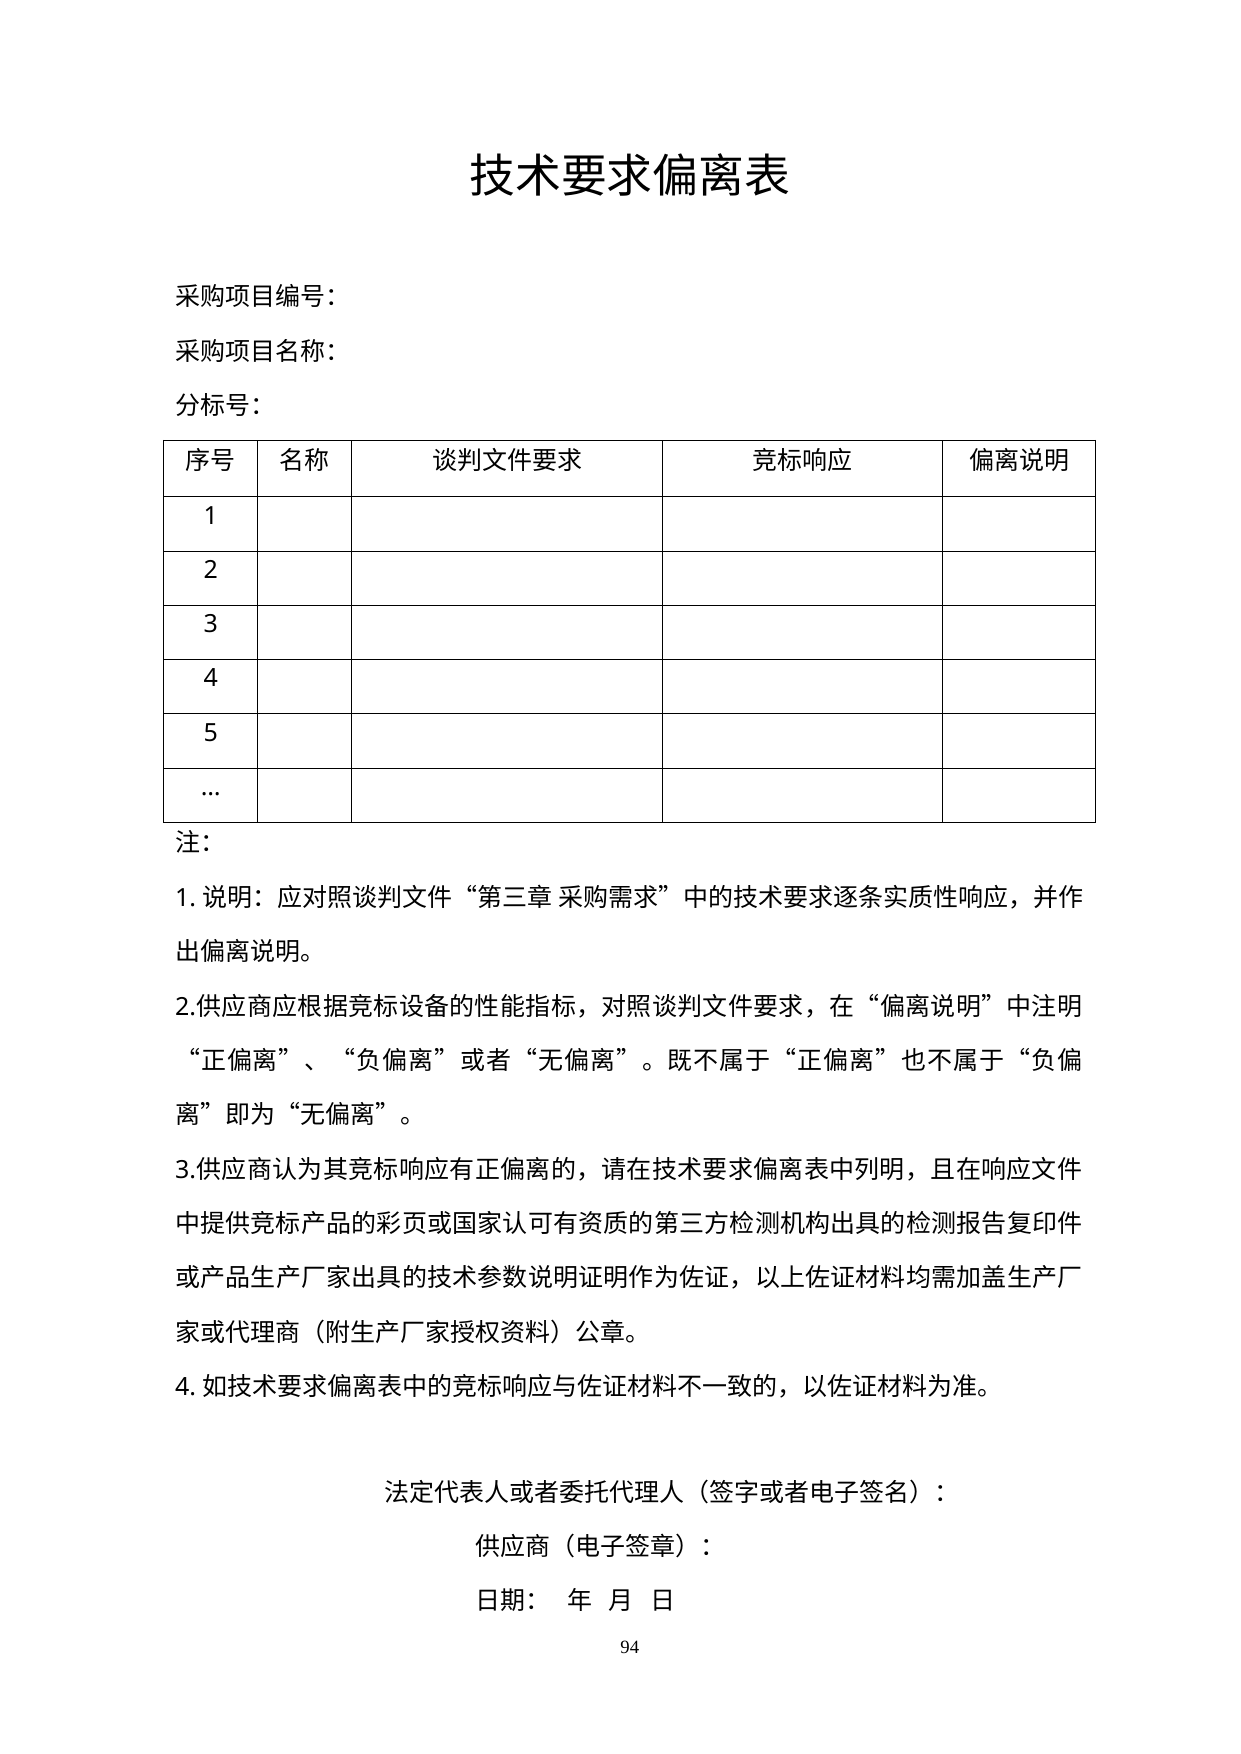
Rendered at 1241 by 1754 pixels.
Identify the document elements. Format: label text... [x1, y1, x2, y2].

table_cell [943, 769, 1095, 822]
table_header 名称 [258, 441, 351, 496]
table_cell 3 [164, 606, 257, 659]
table_cell [352, 497, 662, 551]
table_cell [352, 606, 662, 659]
text 法定代表人或者委托代理人（签字或者电子签名）： [175, 1472, 1169, 1508]
text 供应商（电子签章）： [175, 1526, 1169, 1563]
table_cell [943, 660, 1095, 713]
table_cell [663, 769, 942, 822]
table_cell … [164, 769, 257, 822]
table_cell 4 [164, 660, 257, 713]
text 分标号： [175, 385, 1084, 422]
table_cell 5 [164, 714, 257, 768]
table_header 序号 [164, 441, 257, 496]
text 采购项目编号： [175, 277, 1084, 313]
text 采购项目名称： [175, 331, 1084, 367]
table_header 偏离说明 [943, 441, 1095, 496]
table_cell [663, 714, 942, 768]
table_cell [943, 497, 1095, 551]
table_cell 2 [164, 552, 257, 605]
text 1. 说明：应对照谈判文件“第三章 采购需求”中的技术要求逐条实质性响应，并作出偏离说明。 [175, 877, 1084, 968]
table_cell [258, 769, 351, 822]
table_cell [663, 660, 942, 713]
table_cell [943, 552, 1095, 605]
table_cell [258, 552, 351, 605]
text 注： [175, 823, 1084, 859]
table_cell [663, 552, 942, 605]
table_cell [943, 606, 1095, 659]
table_cell [258, 606, 351, 659]
text 日期： 年 月 日 [175, 1581, 1169, 1617]
table_cell [352, 552, 662, 605]
table_cell [352, 660, 662, 713]
table_header 竞标响应 [663, 441, 942, 496]
text 2.供应商应根据竞标设备的性能指标，对照谈判文件要求，在“偏离说明”中注明“正偏离”、“负偏离”或者“无偏离”。既不属于“正偏离”也不属于“负偏离”即为“无偏离”。 [175, 986, 1084, 1131]
text 4. 如技术要求偏离表中的竞标响应与佐证材料不一致的，以佐证材料为准。 [175, 1367, 1084, 1403]
text 3.供应商认为其竞标响应有正偏离的，请在技术要求偏离表中列明，且在响应文件中提供竞标产品的彩页或国家认可有资质的第三方检测机构出具的检测报告复印件或产品生产厂家出具的技术参数说明证明作为佐证，以上佐证材料均需加盖生产厂家或代理商（附生产厂家授权资料）公章。 [175, 1149, 1084, 1348]
table_cell [258, 660, 351, 713]
table_cell [352, 714, 662, 768]
text 技术要求偏离表 [175, 139, 1084, 206]
table_header 谈判文件要求 [352, 441, 662, 496]
table_cell [352, 769, 662, 822]
table_cell [258, 714, 351, 768]
table_cell [663, 606, 942, 659]
table_cell [663, 497, 942, 551]
table_cell [258, 497, 351, 551]
table_cell 1 [164, 497, 257, 551]
table_cell [943, 714, 1095, 768]
